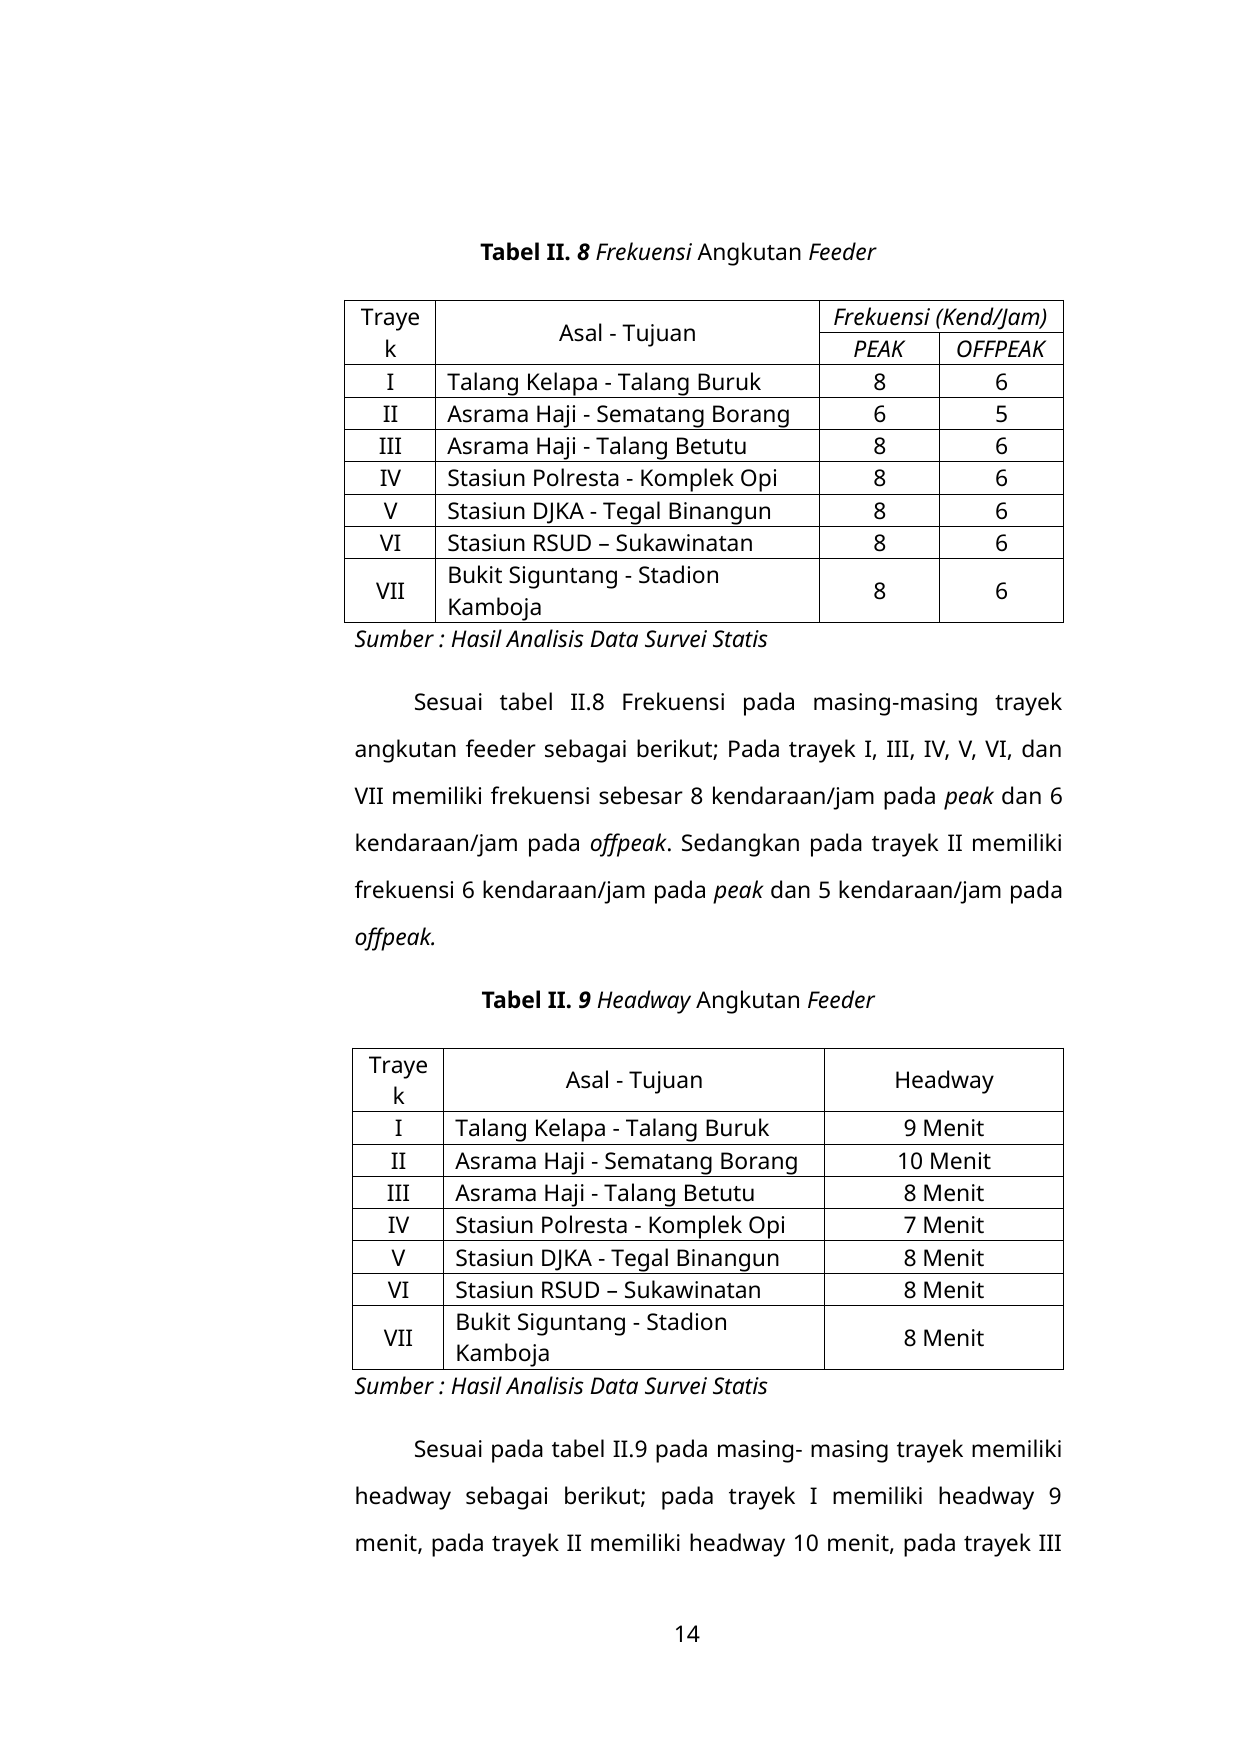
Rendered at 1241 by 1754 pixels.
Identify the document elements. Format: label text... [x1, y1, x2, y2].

table_header Trayek [345, 301, 435, 364]
table_cell 8 Menit [825, 1274, 1063, 1305]
text Tabel II. 8 Frekuensi Angkutan Feeder [295, 236, 1063, 267]
table_cell Stasiun Polresta - Komplek Opi [436, 462, 819, 493]
text Sumber : Hasil Analisis Data Survei Statis [354, 623, 1063, 654]
table_cell 10 Menit [825, 1145, 1063, 1176]
table_cell Asrama Haji - Talang Betutu [444, 1177, 824, 1208]
table_cell 6 [940, 462, 1063, 493]
text Tabel II. 9 Headway Angkutan Feeder [295, 984, 1063, 1015]
table_cell Stasiun DJKA - Tegal Binangun [436, 495, 819, 526]
table_cell Stasiun Polresta - Komplek Opi [444, 1209, 824, 1240]
table_cell 6 [820, 398, 939, 429]
table_cell VII [345, 559, 435, 622]
table_cell Talang Kelapa - Talang Buruk [444, 1112, 824, 1143]
table_cell 8 [820, 462, 939, 493]
table_cell II [353, 1145, 443, 1176]
table_header Asal - Tujuan [436, 301, 819, 364]
text Sumber : Hasil Analisis Data Survei Statis [354, 1370, 1063, 1401]
table_cell 8 Menit [825, 1241, 1063, 1273]
table_cell IV [345, 462, 435, 493]
table_cell 8 [820, 559, 939, 622]
table_cell III [345, 430, 435, 461]
table_cell VI [345, 527, 435, 558]
table_cell 6 [940, 430, 1063, 461]
table_cell Stasiun RSUD – Sukawinatan [444, 1274, 824, 1305]
table_cell Stasiun DJKA - Tegal Binangun [444, 1241, 824, 1273]
table_header Headway [825, 1049, 1063, 1111]
table_cell 6 [940, 365, 1063, 397]
table_cell Asrama Haji - Sematang Borang [436, 398, 819, 429]
table_cell I [345, 365, 435, 397]
table_cell 8 Menit [825, 1306, 1063, 1368]
table_header Frekuensi (Kend/Jam) [820, 301, 1063, 332]
table_cell 5 [940, 398, 1063, 429]
table_cell IV [353, 1209, 443, 1240]
table_header Trayek [353, 1049, 443, 1111]
table_cell PEAK [820, 333, 939, 364]
table_cell 8 [820, 430, 939, 461]
table_cell 6 [940, 527, 1063, 558]
table_cell I [353, 1112, 443, 1143]
table_cell III [353, 1177, 443, 1208]
table_cell Bukit Siguntang - Stadion Kamboja [444, 1306, 824, 1368]
table_cell Asrama Haji - Sematang Borang [444, 1145, 824, 1176]
table_cell 7 Menit [825, 1209, 1063, 1240]
table_cell 8 [820, 495, 939, 526]
table_cell 8 [820, 527, 939, 558]
table_cell Talang Kelapa - Talang Buruk [436, 365, 819, 397]
table_cell 6 [940, 559, 1063, 622]
table_cell II [345, 398, 435, 429]
table_cell 8 [820, 365, 939, 397]
table_cell 8 Menit [825, 1177, 1063, 1208]
table_cell 6 [940, 495, 1063, 526]
table_cell OFFPEAK [940, 333, 1063, 364]
table_cell V [345, 495, 435, 526]
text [354, 1433, 1063, 1558]
table_cell Stasiun RSUD – Sukawinatan [436, 527, 819, 558]
table_cell 9 Menit [825, 1112, 1063, 1143]
table_cell VII [353, 1306, 443, 1368]
table_header Asal - Tujuan [444, 1049, 824, 1111]
table_cell VI [353, 1274, 443, 1305]
table_cell Asrama Haji - Talang Betutu [436, 430, 819, 461]
table_cell V [353, 1241, 443, 1273]
table_cell Bukit Siguntang - Stadion Kamboja [436, 559, 819, 622]
text Sesuai tabel II.8 Frekuensi pada masing-masing trayek angkutan feeder sebagai berikut; Pada trayek I, III, IV, V, VI, dan VII memiliki frekuensi sebesar 8 kendaraan/jam pada peak dan 6 kendaraan/jam pada offpeak. Sedangkan pada trayek II memiliki frekuensi 6 kendaraan/jam pada peak dan 5 kendaraan/jam pada offpeak. [354, 686, 1063, 952]
